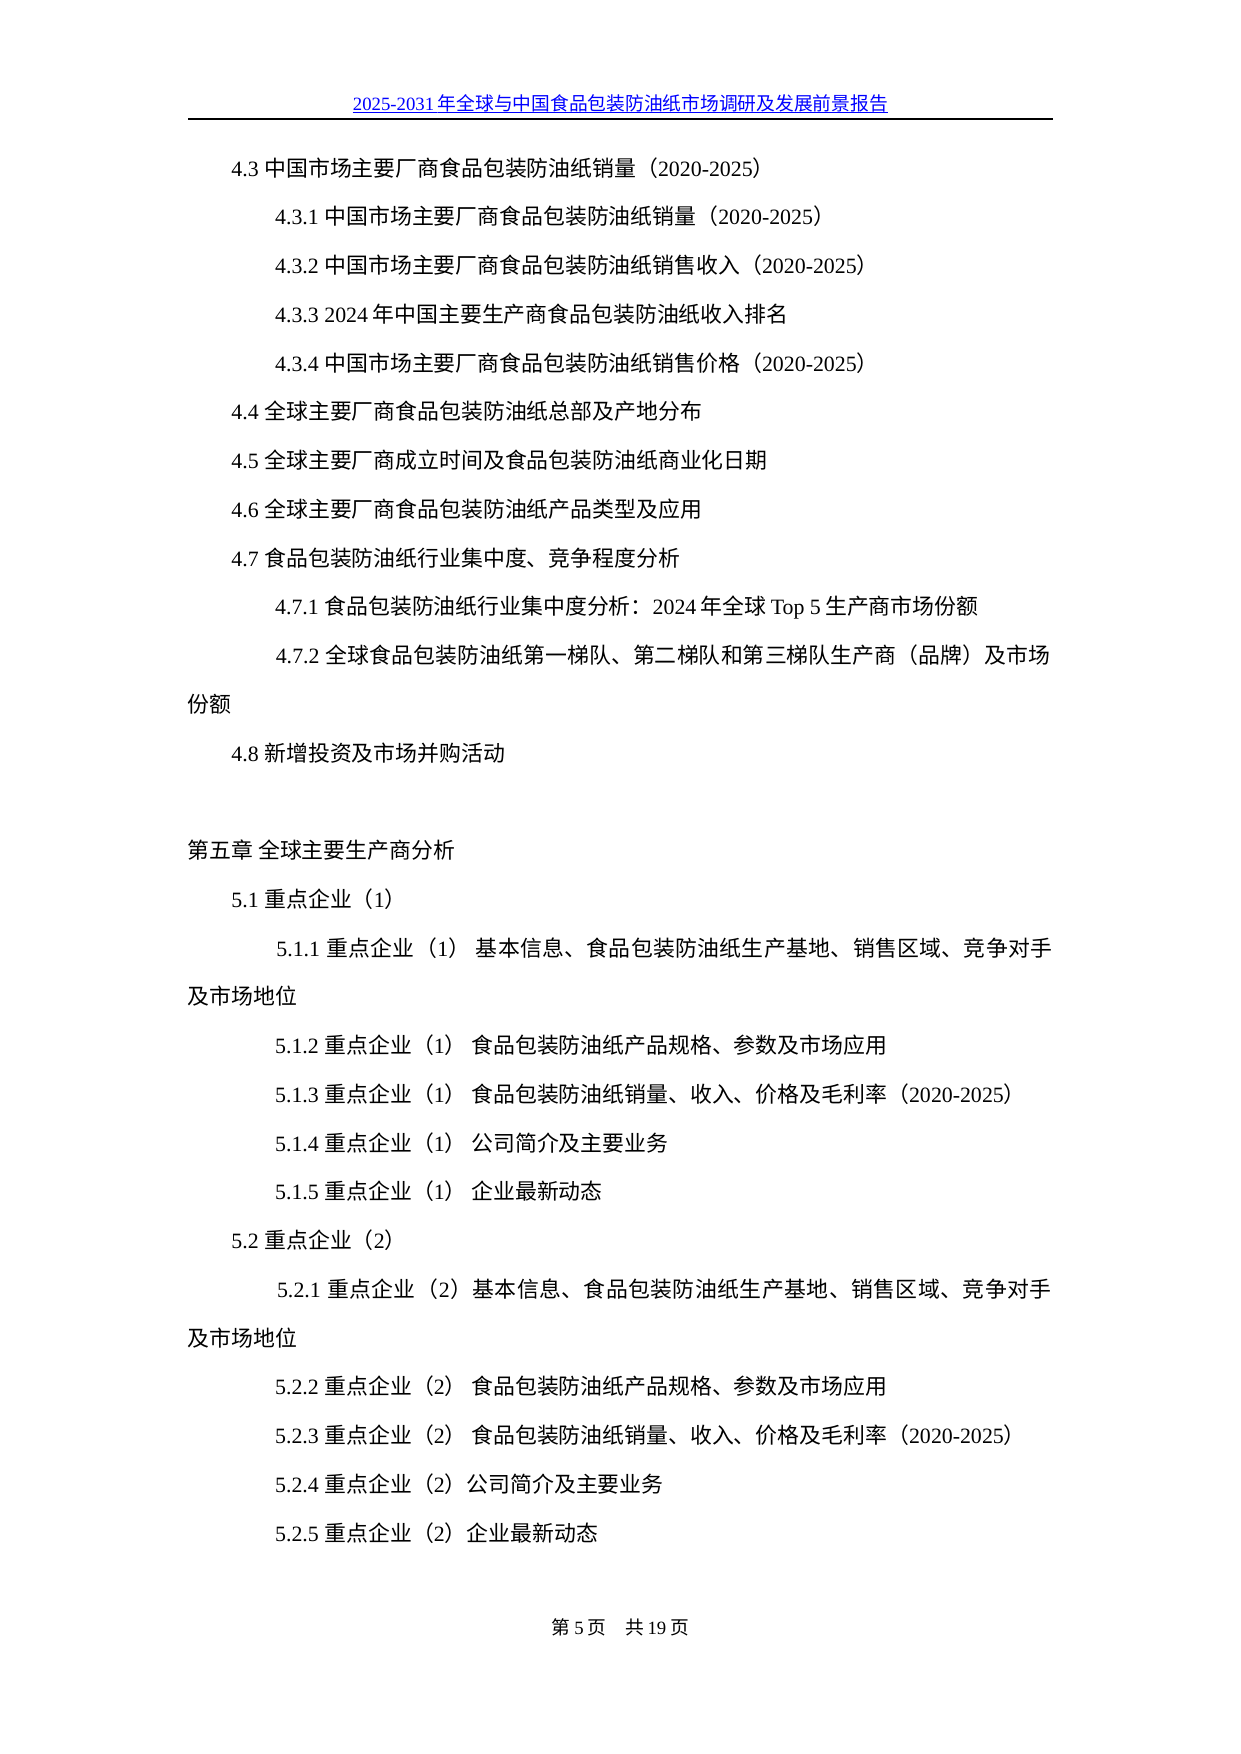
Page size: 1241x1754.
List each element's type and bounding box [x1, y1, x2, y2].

text [187, 150, 1053, 1548]
